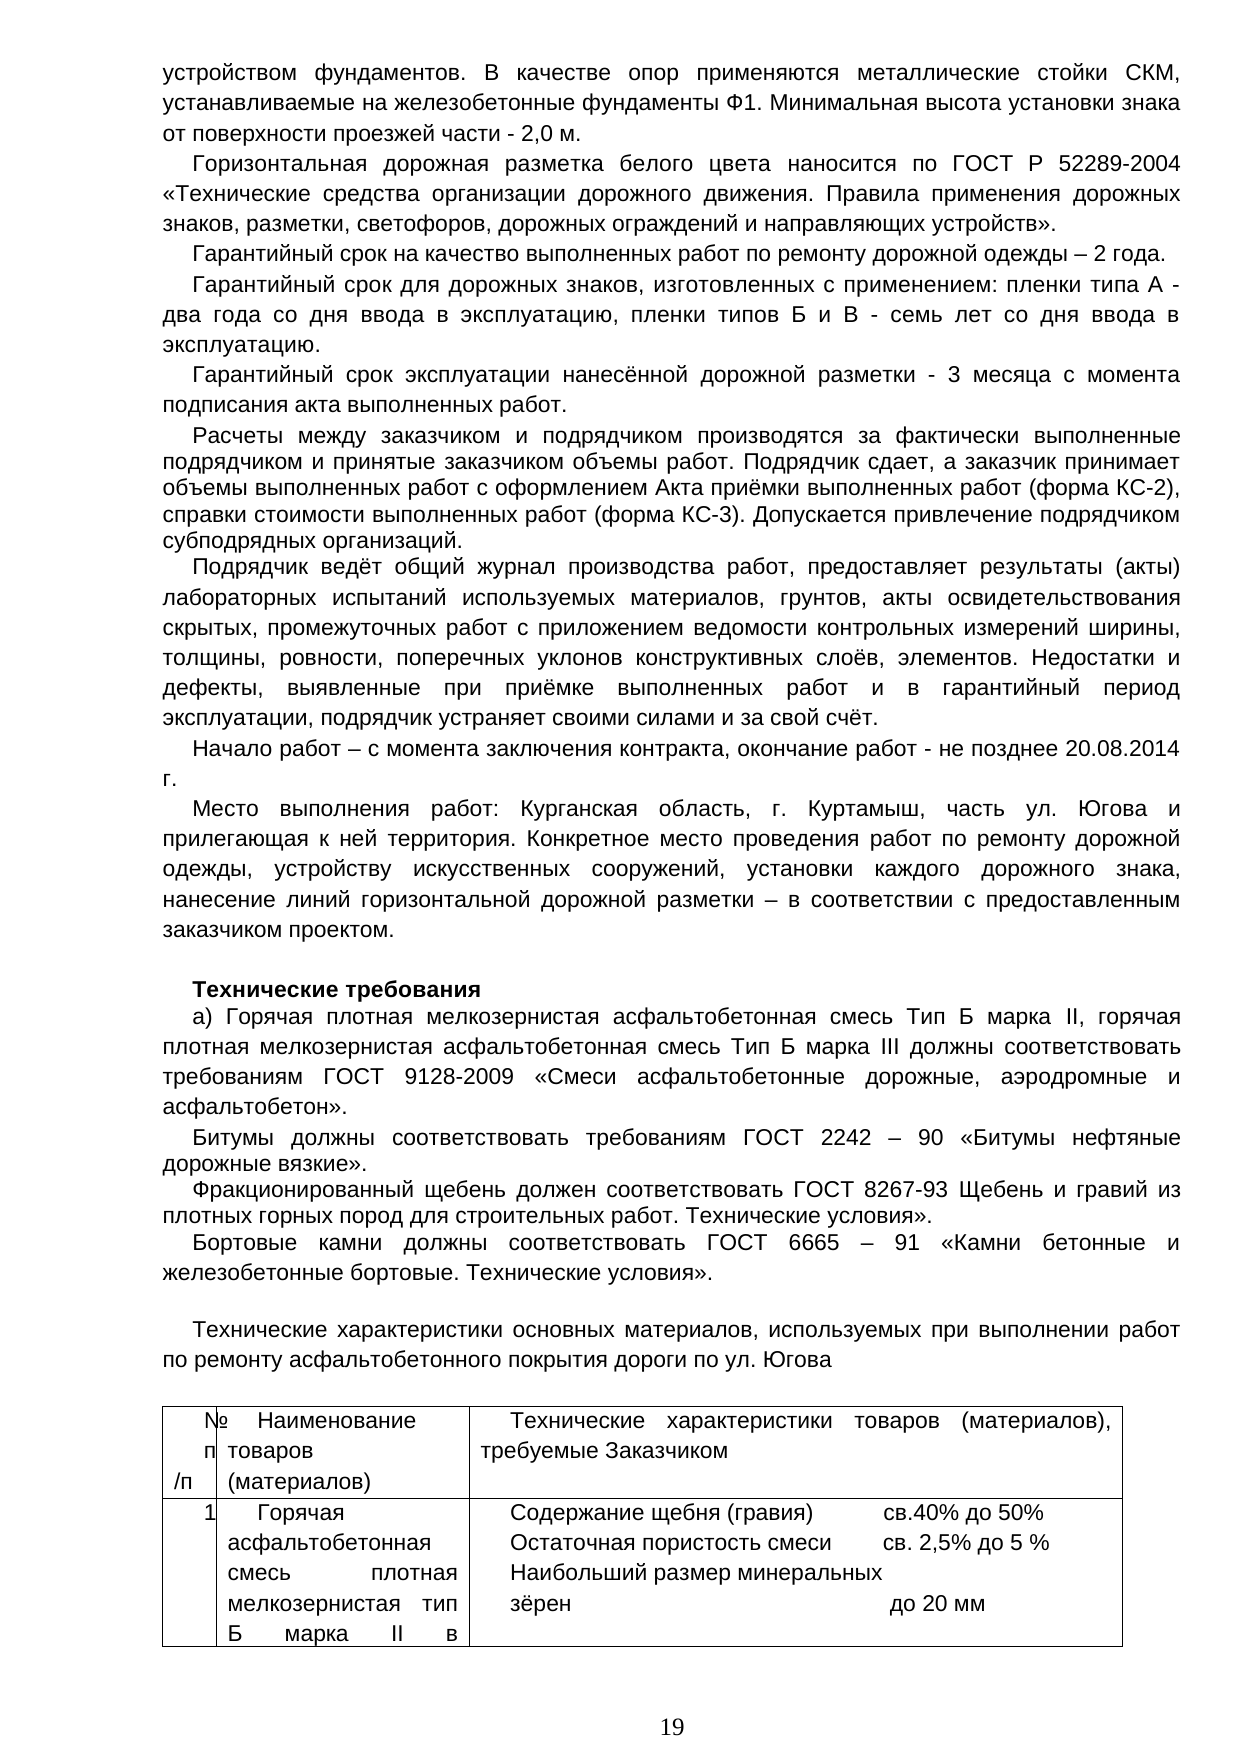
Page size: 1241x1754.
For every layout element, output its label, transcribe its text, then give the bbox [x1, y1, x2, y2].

text Подрядчик ведёт общий журнал производства работ, предоставляет результаты (акты) лабораторных испытаний используемых материалов, грунтов, акты освидетельствования скрытых, промежуточных работ с приложением ведомости контрольных измерений ширины, толщины, ровности, поперечных уклонов конструктивных слоёв, элементов. Недостатки и дефекты, выявленные при приёмке выполненных работ и в гарантийный период эксплуатации, подрядчик устраняет своими силами и за свой счёт. [162, 553, 1181, 731]
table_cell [470, 1499, 1122, 1646]
table_header Технические характеристики товаров (материалов), требуемые Заказчиком [470, 1407, 1122, 1498]
text Битумы должны соответствовать требованиям ГОСТ 2242 – 90 «Битумы нефтяные дорожные вязкие». [162, 1123, 1181, 1176]
text Технические характеристики основных материалов, используемых при выполнении работ по ремонту асфальтобетонного покрытия дороги по ул. Югова [162, 1316, 1181, 1372]
table_header № п/п [163, 1407, 216, 1498]
text Гарантийный срок для дорожных знаков, изготовленных с применением: пленки типа А - два года со дня ввода в эксплуатацию, пленки типов Б и В - семь лет со дня ввода в эксплуатацию. [162, 271, 1181, 357]
table_cell 1 [163, 1499, 216, 1646]
text Бортовые камни должны соответствовать ГОСТ 6665 – 91 «Камни бетонные и железобетонные бортовые. Технические условия». [162, 1229, 1181, 1285]
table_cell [217, 1499, 469, 1646]
text Технические требования [162, 976, 1181, 1003]
text а) Горячая плотная мелкозернистая асфальтобетонная смесь Тип Б марка II, горячая плотная мелкозернистая асфальтобетонная смесь Тип Б марка III должны соответствовать требованиям ГОСТ 9128-2009 «Смеси асфальтобетонные дорожные, аэродромные и асфальтобетон». [162, 1003, 1181, 1119]
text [162, 59, 1181, 146]
text Гарантийный срок эксплуатации нанесённой дорожной разметки - 3 месяца с момента подписания акта выполненных работ. [162, 361, 1181, 418]
table_header Наименование товаров (материалов) [217, 1407, 469, 1498]
subtitle Фракционированный щебень должен соответствовать ГОСТ 8267-93 Щебень и гравий из плотных горных пород для строительных работ. Технические условия». [162, 1176, 1181, 1229]
text Расчеты между заказчиком и подрядчиком производятся за фактически выполненные подрядчиком и принятые заказчиком объемы работ. Подрядчик сдает, а заказчик принимает объемы выполненных работ с оформлением Акта приёмки выполненных работ (форма КС-2), справки стоимости выполненных работ (форма КС-3). Допускается привлечение подрядчиком субподрядных организаций. [162, 422, 1181, 553]
text Начало работ – с момента заключения контракта, окончание работ - не позднее 20.08.2014 г. [162, 734, 1181, 791]
text Место выполнения работ: Курганская область, г. Куртамыш, часть ул. Югова и прилегающая к ней территория. Конкретное место проведения работ по ремонту дорожной одежды, устройству искусственных сооружений, установки каждого дорожного знака, нанесение линий горизонтальной дорожной разметки – в соответствии с предоставленным заказчиком проектом. [162, 795, 1181, 942]
text Гарантийный срок на качество выполненных работ по ремонту дорожной одежды – 2 года. [162, 240, 1181, 267]
text Горизонтальная дорожная разметка белого цвета наносится по ГОСТ Р 52289-2004 «Технические средства организации дорожного движения. Правила применения дорожных знаков, разметки, светофоров, дорожных ограждений и направляющих устройств». [162, 150, 1181, 236]
